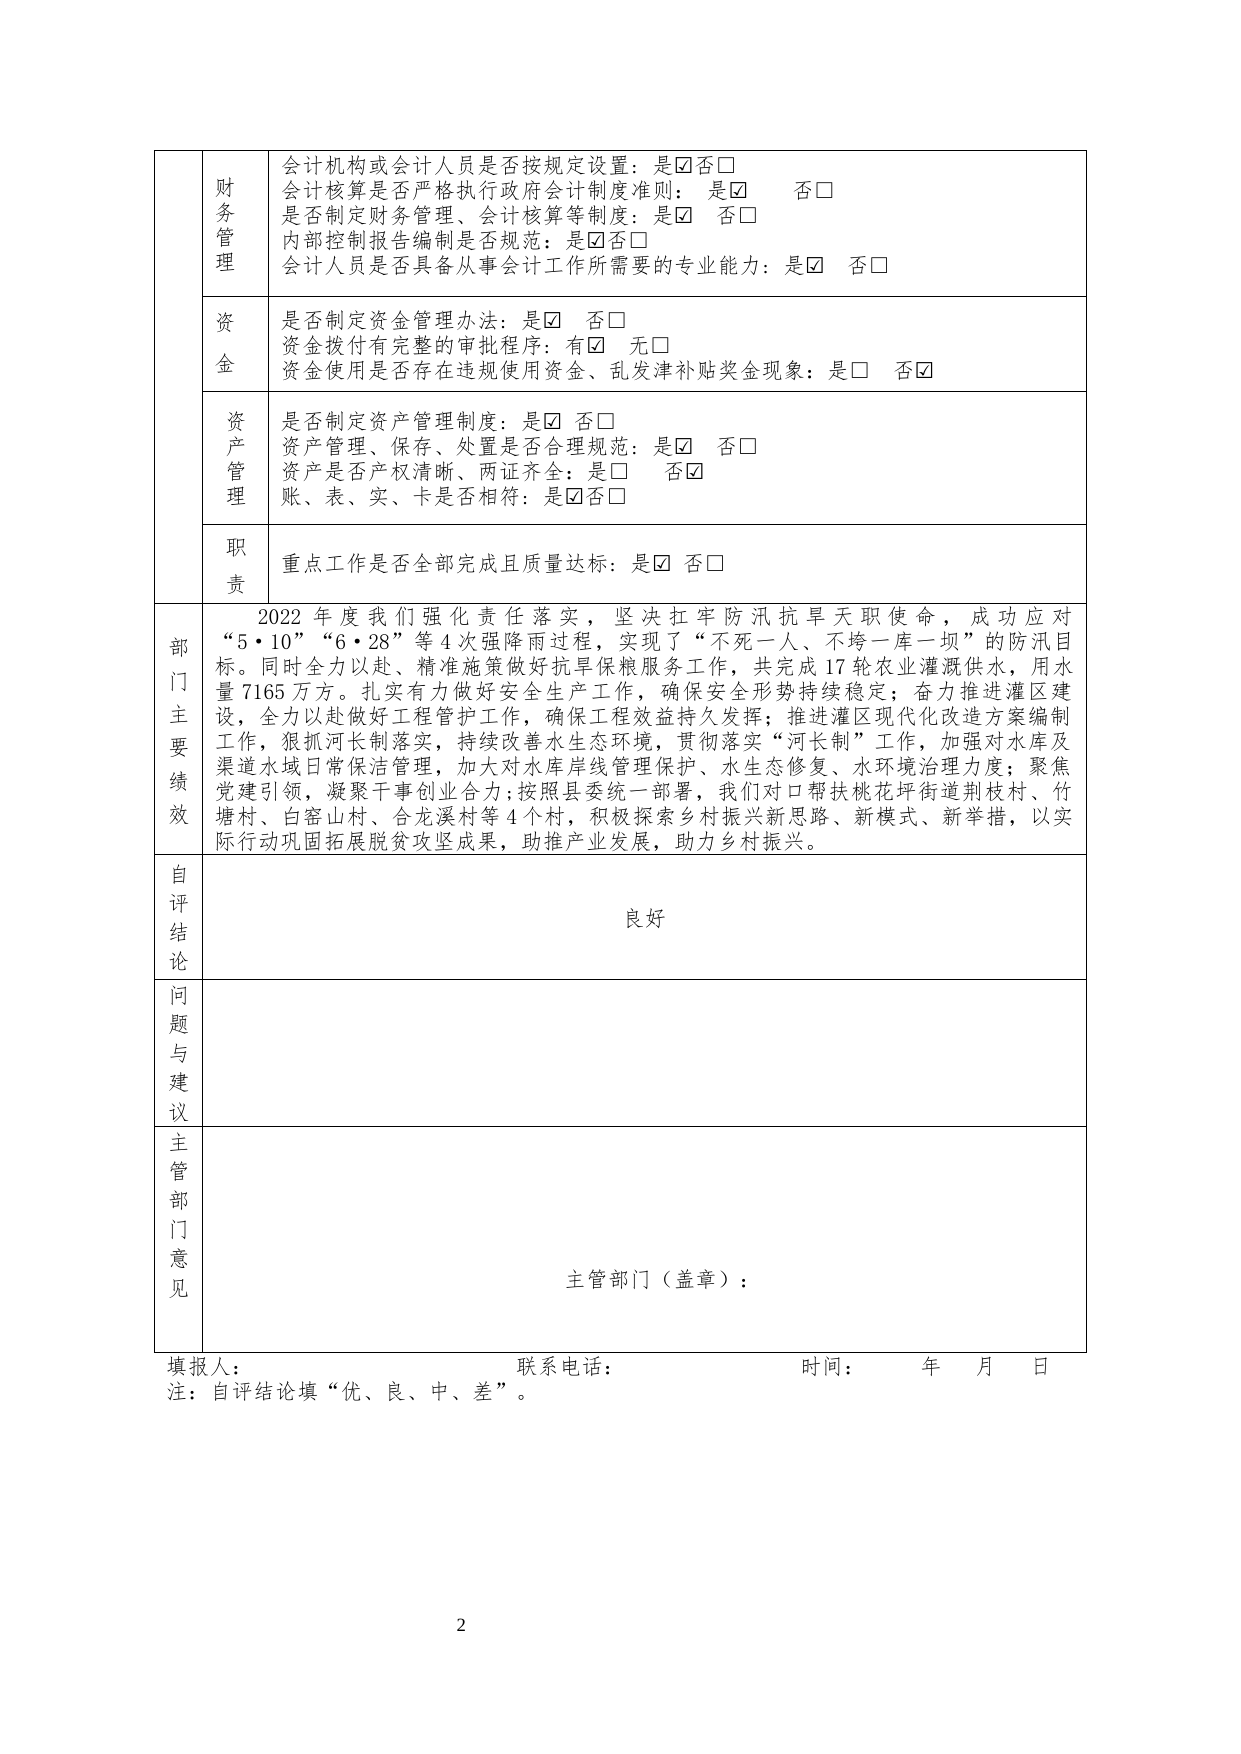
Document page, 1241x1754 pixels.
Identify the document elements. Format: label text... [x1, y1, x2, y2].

table_cell 主管部门意见 [155, 1127, 202, 1352]
table_cell 资金管理 [203, 297, 268, 391]
table_cell 自评结论 [155, 855, 202, 979]
text 填报人： 联系电话： 时间： 年 月 日 [165, 1353, 1075, 1378]
table_cell 问题与建议 [155, 980, 202, 1126]
table_cell [203, 980, 1086, 1126]
table_cell 是否制定资产管理制度: 是☑ 否□ 资产管理、保存、处置是否合理规范: 是☑ 否□ 资产是否产权清晰、两证齐全：是□ 否☑ 账、表、实、卡是否相符: 是☑否□ [269, 392, 1086, 524]
text 注：自评结论填“优、良、中、差”。 [165, 1378, 1075, 1403]
table_cell 是否制定资金管理办法: 是☑ 否□ 资金拨付有完整的审批程序: 有☑ 无□ 资金使用是否存在违规使用资金、乱发津补贴奖金现象：是□ 否☑ [269, 297, 1086, 391]
table_cell 良好 [203, 855, 1086, 979]
table_cell 主管部门（盖章）： [203, 1127, 1086, 1352]
table_cell 重点工作是否全部完成且质量达标: 是☑ 否□ [269, 525, 1086, 603]
table_cell 财务管理 [203, 151, 268, 296]
table_cell 2022年度我们强化责任落实，坚决扛牢防汛抗旱天职使命，成功应对“5·10”“6·28”等4次强降雨过程，实现了“不死一人、不垮一库一坝”的防汛目标。同时全力以赴、精准施策做好抗旱保粮服务工作，共完成17轮农业灌溉供水，用水量7165万方。扎实有力做好安全生产工作，确保安全形势持续稳定；奋力推进灌区建设，全力以赴做好工程管护工作，确保工程效益持久发挥；推进灌区现代化改造方案编制工作，狠抓河长制落实，持续改善水生态环境，贯彻落实“河长制”工作，加强对水库及渠道水域日常保洁管理，加大对水库岸线管理保护、水生态修复、水环境治理力度；聚焦党建引领，凝聚干事创业合力;按照县委统一部署，我们对口帮扶桃花坪街道荆枝村、竹塘村、白窑山村、合龙溪村等4个村，积极探索乡村振兴新思路、新模式、新举措，以实际行动巩固拓展脱贫攻坚成果，助推产业发展，助力乡村振兴。 [203, 604, 1086, 854]
table_cell 部门 主要绩效 [155, 604, 202, 854]
table_cell 会计机构或会计人员是否按规定设置: 是☑否□ 会计核算是否严格执行政府会计制度准则： 是☑ 否□ 是否制定财务管理、会计核算等制度: 是☑ 否□ 内部控制报告编制是否规范：是☑否□ 会计人员是否具备从事会计工作所需要的专业能力: 是☑ 否□ [269, 151, 1086, 296]
table_cell 资产管理 [203, 392, 268, 524]
table_cell 职责履行 [203, 525, 268, 603]
